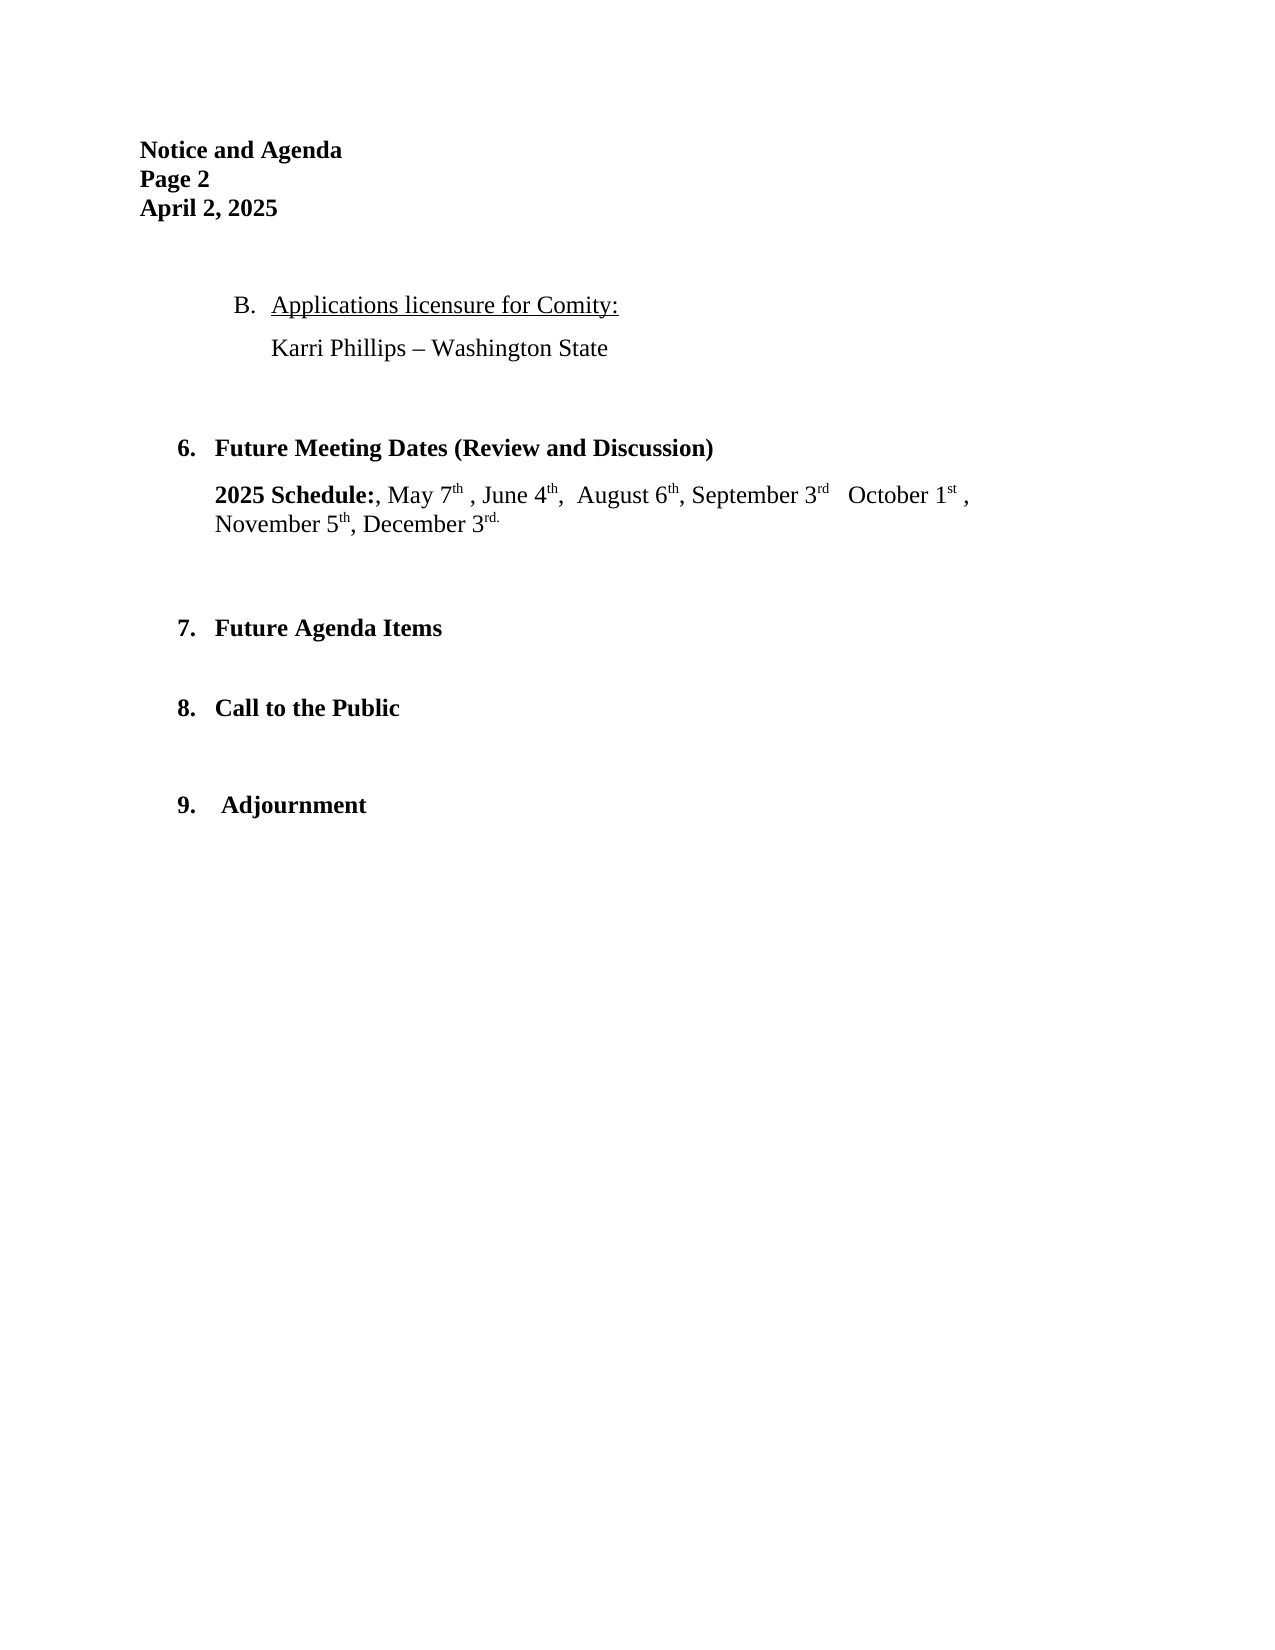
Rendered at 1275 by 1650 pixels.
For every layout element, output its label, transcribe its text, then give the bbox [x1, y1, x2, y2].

text April 2, 2025 [139, 193, 1129, 222]
list Adjournment [177, 790, 1129, 819]
text Notice and Agenda Page 2 [139, 136, 355, 193]
list Future Meeting Dates (Review and Discussion) [177, 433, 1129, 462]
list Future Agenda Items [177, 613, 1129, 642]
text 2025 Schedule:, May 7th , June 4th, August 6th, September 3rd October 1st , November 5th, December 3rd. [214, 480, 1051, 538]
list Karri Phillips – Washington State [271, 333, 1129, 362]
list Call to the Public [177, 693, 1129, 721]
list Applications licensure for Comity: [233, 290, 1129, 318]
